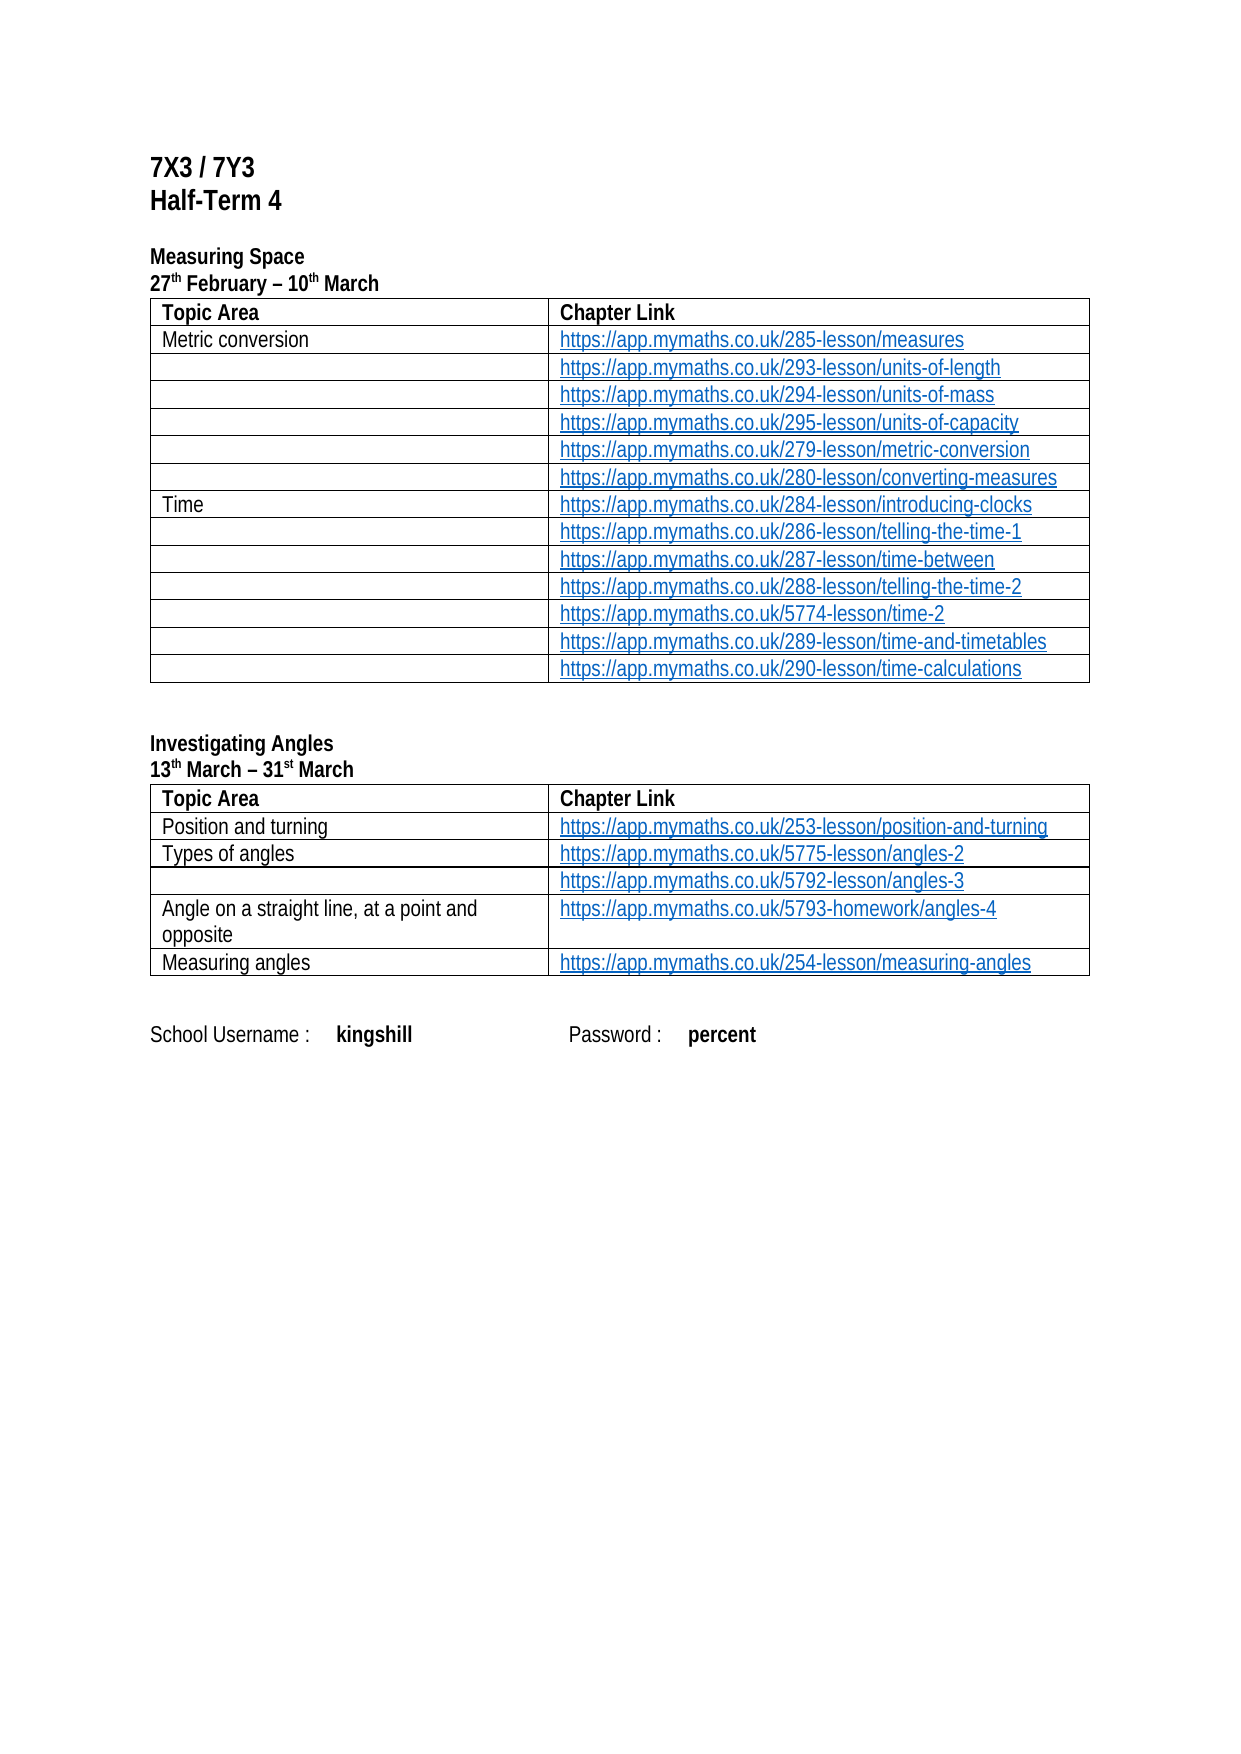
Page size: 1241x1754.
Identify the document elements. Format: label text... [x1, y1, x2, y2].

table_header Chapter Link [549, 785, 1089, 812]
table_cell [151, 600, 548, 627]
table_cell [151, 381, 548, 408]
table_cell https://app.mymaths.co.uk/294-lesson/units-of-mass [549, 381, 1089, 408]
table_cell https://app.mymaths.co.uk/5793-homework/angles-4 [549, 895, 1089, 948]
table_cell [151, 573, 548, 599]
table_cell https://app.mymaths.co.uk/284-lesson/introducing-clocks [549, 491, 1089, 517]
table_cell [151, 354, 548, 380]
table_cell https://app.mymaths.co.uk/5792-lesson/angles-3 [549, 868, 1089, 894]
table_cell [151, 409, 548, 435]
table_cell [151, 655, 548, 682]
table_cell https://app.mymaths.co.uk/288-lesson/telling-the-time-2 [549, 573, 1089, 599]
table_cell [151, 546, 548, 572]
table_header Topic Area [151, 299, 548, 325]
text 13th March – 31st March [150, 756, 1090, 782]
table_cell https://app.mymaths.co.uk/285-lesson/measures [549, 326, 1089, 353]
table_cell https://app.mymaths.co.uk/290-lesson/time-calculations [549, 655, 1089, 682]
table_cell Angle on a straight line, at a point and opposite [151, 895, 548, 948]
table_cell [151, 464, 548, 490]
table_cell https://app.mymaths.co.uk/279-lesson/metric-conversion [549, 436, 1089, 462]
table_cell https://app.mymaths.co.uk/286-lesson/telling-the-time-1 [549, 518, 1089, 544]
text Investigating Angles [150, 729, 1090, 756]
table_cell https://app.mymaths.co.uk/295-lesson/units-of-capacity [549, 409, 1089, 435]
table_cell https://app.mymaths.co.uk/287-lesson/time-between [549, 546, 1089, 572]
table_cell [151, 628, 548, 654]
table_cell [151, 518, 548, 544]
table_cell https://app.mymaths.co.uk/289-lesson/time-and-timetables [549, 628, 1089, 654]
table_cell Position and turning [151, 813, 548, 839]
table_cell [151, 436, 548, 462]
text 7X3 / 7Y3 [150, 150, 1090, 183]
table_cell Time [151, 491, 548, 517]
table_cell https://app.mymaths.co.uk/293-lesson/units-of-length [549, 354, 1089, 380]
text Measuring Space [150, 243, 1090, 269]
table_cell https://app.mymaths.co.uk/254-lesson/measuring-angles [549, 949, 1089, 975]
text 27th February – 10th March [150, 269, 1090, 296]
table_cell https://app.mymaths.co.uk/280-lesson/converting-measures [549, 464, 1089, 490]
table_cell [151, 868, 548, 894]
table_cell https://app.mymaths.co.uk/5774-lesson/time-2 [549, 600, 1089, 627]
table_cell Types of angles [151, 840, 548, 866]
table_cell Metric conversion [151, 326, 548, 353]
table_cell https://app.mymaths.co.uk/5775-lesson/angles-2 [549, 840, 1089, 866]
table_cell https://app.mymaths.co.uk/253-lesson/position-and-turning [549, 813, 1089, 839]
table_header Chapter Link [549, 299, 1089, 325]
text Half-Term 4 [150, 183, 1090, 217]
text School Username : kingshill Password : percent [150, 1021, 1090, 1047]
table_header Topic Area [151, 785, 548, 812]
table_cell Measuring angles [151, 949, 548, 975]
